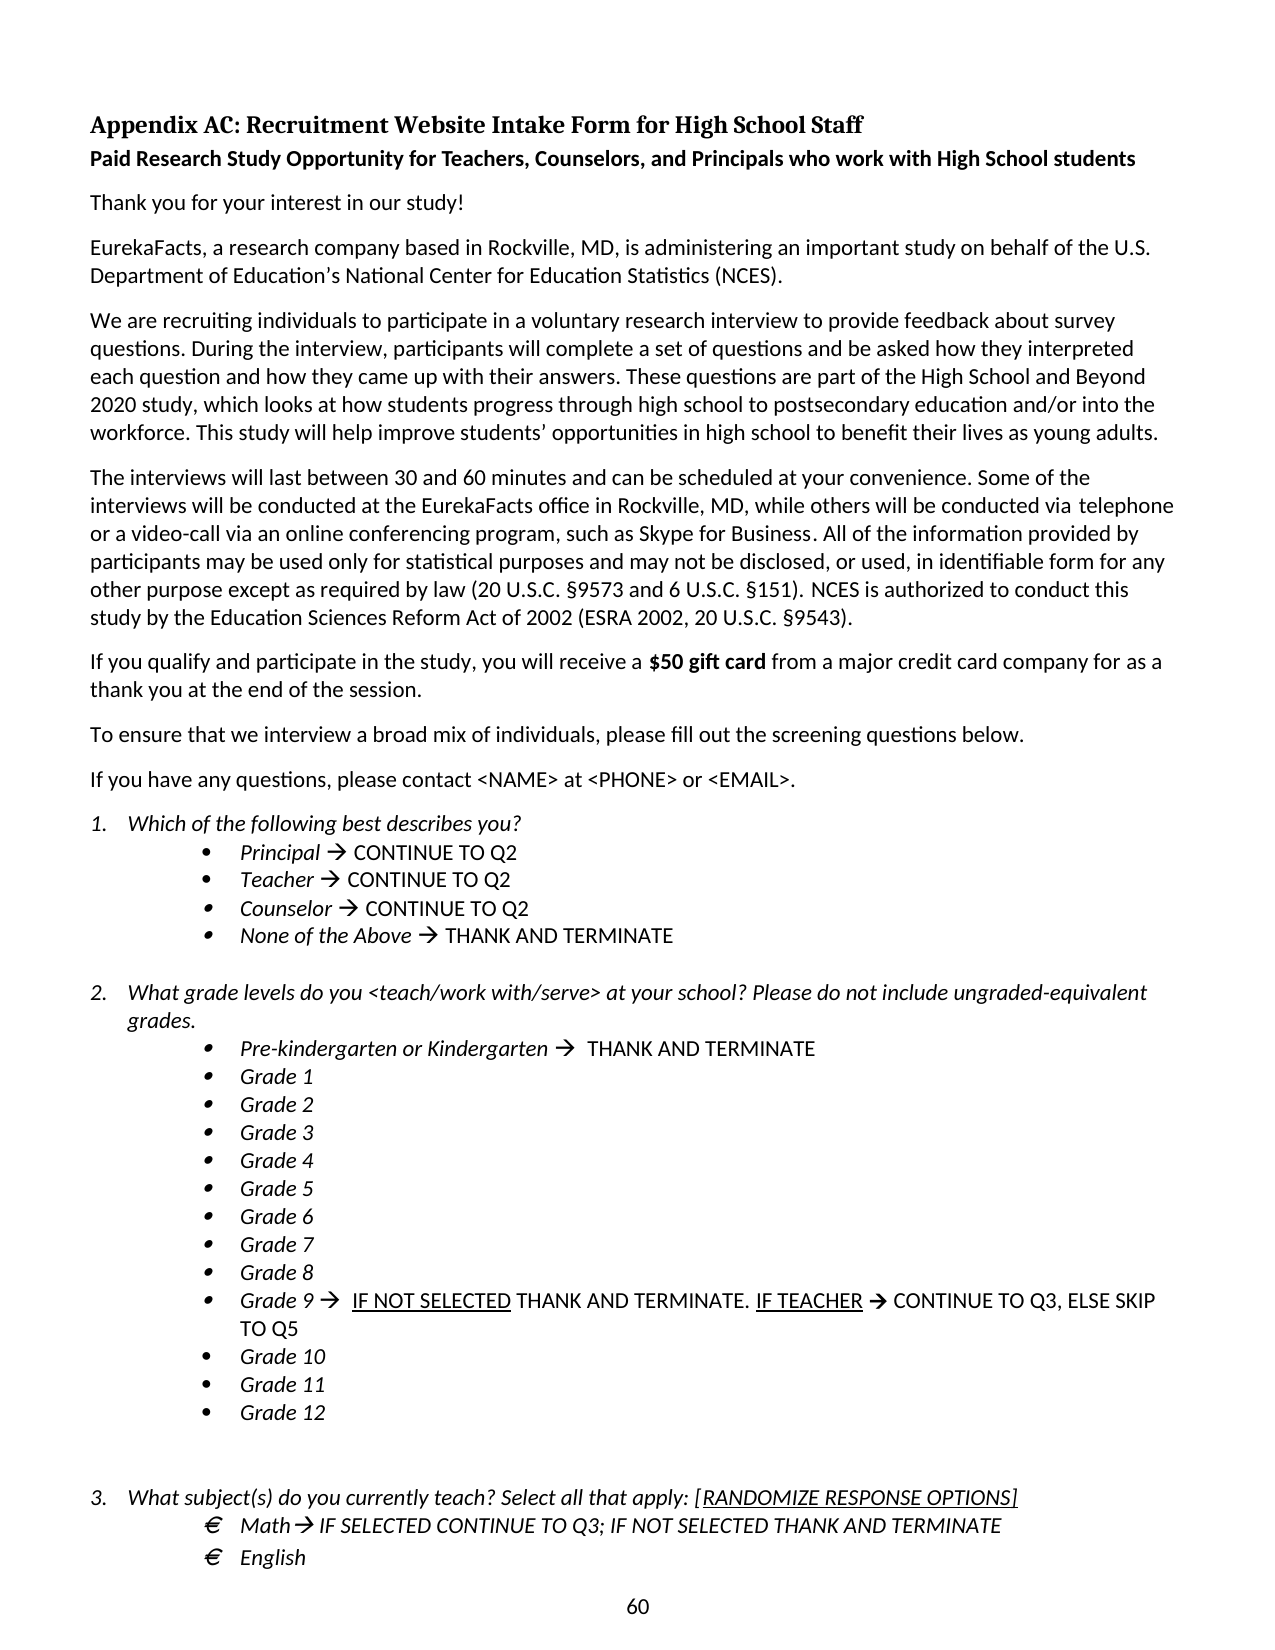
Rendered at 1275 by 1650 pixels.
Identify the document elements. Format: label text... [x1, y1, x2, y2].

list Grade 7 [202, 1230, 1185, 1258]
text EurekaFacts, a research company based in Rockville, MD, is administering an important study on behalf of the U.S. Department of Education’s National Center for Education Statistics (NCES). [90, 233, 1185, 289]
list Grade 1 [202, 1062, 1185, 1090]
text If you qualify and participate in the study, you will receive a $50 gift card from a major credit card company for as a thank you at the end of the session. [90, 647, 1185, 703]
list Grade 10 [202, 1342, 1185, 1370]
list Counselor CONTINUE TO Q2 [202, 894, 1185, 922]
list What subject(s) do you currently teach? Select all that apply: [RANDOMIZE RESPONSE OPTIONS] [90, 1483, 1185, 1511]
text Paid Research Study Opportunity for Teachers, Counselors, and Principals who work with High School students [90, 144, 1185, 172]
list Principal CONTINUE TO Q2 [202, 838, 1185, 866]
text If you have any questions, please contact <NAME> at <PHONE> or <EMAIL>. [90, 765, 1185, 793]
list Pre-kindergarten or Kindergarten THANK AND TERMINATE [202, 1034, 1185, 1062]
list What grade levels do you <teach/work with/serve> at your school? Please do not include ungraded-equivalent grades. [90, 978, 1185, 1034]
list Grade 6 [202, 1202, 1185, 1230]
list None of the Above THANK AND TERMINATE [202, 922, 1185, 950]
text The interviews will last between 30 and 60 minutes and can be scheduled at your convenience. Some of the interviews will be conducted at the EurekaFacts office in Rockville, MD, while others will be conducted via telephone or a video-call via an online conferencing program, such as Skype for Business. All of the information provided by participants may be used only for statistical purposes and may not be disclosed, or used, in identifiable form for any other purpose except as required by law (20 U.S.C. §9573 and 6 U.S.C. §151). NCES is authorized to conduct this study by the Education Sciences Reform Act of 2002 (ESRA 2002, 20 U.S.C. §9543). [90, 463, 1185, 631]
text Thank you for your interest in our study! [90, 188, 1185, 217]
list Grade 5 [202, 1174, 1185, 1202]
list Teacher CONTINUE TO Q2 [202, 866, 1185, 894]
subtitle Appendix AC: Recruitment Website Intake Form for High School Staff [90, 111, 1185, 139]
text To ensure that we interview a broad mix of individuals, please fill out the screening questions below. [90, 720, 1185, 748]
list Grade 11 [202, 1370, 1185, 1398]
list Grade 8 [202, 1258, 1185, 1286]
list Math IF SELECTED CONTINUE TO Q3; IF NOT SELECTED THANK AND TERMINATE [202, 1511, 1185, 1539]
list Grade 2 [202, 1090, 1185, 1118]
text We are recruiting individuals to participate in a voluntary research interview to provide feedback about survey questions. During the interview, participants will complete a set of questions and be asked how they interpreted each question and how they came up with their answers. These questions are part of the High School and Beyond 2020 study, which looks at how students progress through high school to postsecondary education and/or into the workforce. This study will help improve students’ opportunities in high school to benefit their lives as young adults. [90, 306, 1185, 446]
list Which of the following best describes you? [90, 809, 1185, 838]
list Grade 4 [202, 1146, 1185, 1174]
list Grade 9 IF NOT SELECTED THANK AND TERMINATE. IF TEACHER CONTINUE TO Q3, ELSE SKIP TO Q5 [202, 1286, 1185, 1342]
list English [202, 1543, 1185, 1571]
list Grade 3 [202, 1118, 1185, 1146]
list Grade 12 [202, 1398, 1185, 1426]
